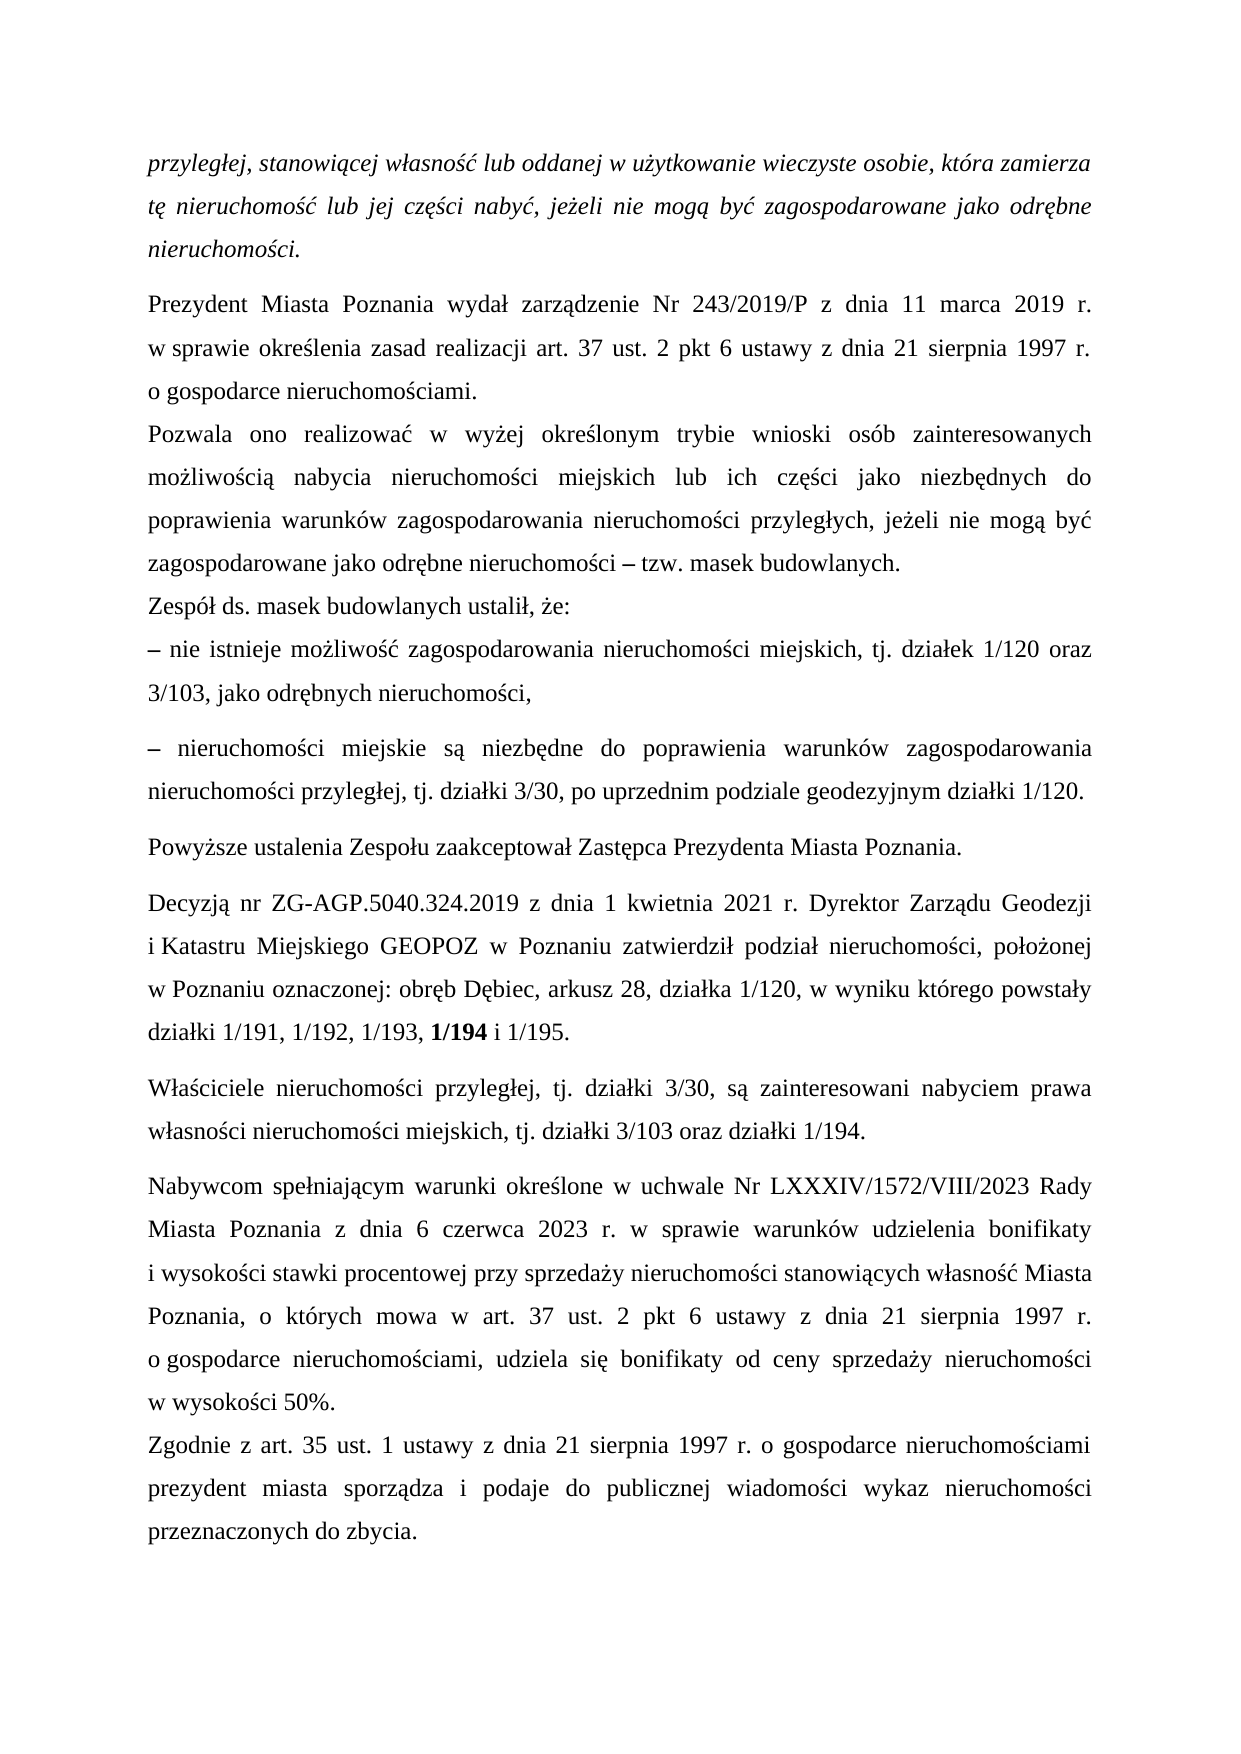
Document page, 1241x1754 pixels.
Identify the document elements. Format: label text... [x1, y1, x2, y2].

text Zespół ds. masek budowlanych ustalił, że: [148, 591, 1093, 620]
text – nieruchomości miejskie są niezbędne do poprawienia warunków zagospodarowania nieruchomości przyległej, tj. działki 3/30, po uprzednim podziale geodezyjnym działki 1/120. [148, 733, 1093, 805]
text – nie istnieje możliwość zagospodarowania nieruchomości miejskich, tj. działek 1/120 oraz 3/103, jako odrębnych nieruchomości, [148, 634, 1093, 706]
text Właściciele nieruchomości przyległej, tj. działki 3/30, są zainteresowani nabyciem prawa własności nieruchomości miejskich, tj. działki 3/103 oraz działki 1/194. [148, 1073, 1093, 1144]
text Pozwala ono realizować w wyżej określonym trybie wnioski osób zainteresowanych możliwością nabycia nieruchomości miejskich lub ich części jako niezbędnych do poprawienia warunków zagospodarowania nieruchomości przyległych, jeżeli nie mogą być zagospodarowane jako odrębne nieruchomości – tzw. masek budowlanych. [148, 419, 1093, 577]
text Decyzją nr ZG-AGP.5040.324.2019 z dnia 1 kwietnia 2021 r. Dyrektor Zarządu Geodezji i Katastru Miejskiego GEOPOZ w Poznaniu zatwierdził podział nieruchomości, położonej w Poznaniu oznaczonej: obręb Dębiec, arkusz 28, działka 1/120, w wyniku którego powstały działki 1/191, 1/192, 1/193, 1/194 i 1/195. [148, 888, 1093, 1046]
text Powyższe ustalenia Zespołu zaakceptował Zastępca Prezydenta Miasta Poznania. [148, 832, 1093, 861]
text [148, 148, 1093, 263]
text Prezydent Miasta Poznania wydał zarządzenie Nr 243/2019/P z dnia 11 marca 2019 r. w sprawie określenia zasad realizacji art. 37 ust. 2 pkt 6 ustawy z dnia 21 sierpnia 1997 r. o gospodarce nieruchomościami. [148, 289, 1093, 404]
text Nabywcom spełniającym warunki określone w uchwale Nr LXXXIV/1572/VIII/2023 Rady Miasta Poznania z dnia 6 czerwca 2023 r. w sprawie warunków udzielenia bonifikaty i wysokości stawki procentowej przy sprzedaży nieruchomości stanowiących własność Miasta Poznania, o których mowa w art. 37 ust. 2 pkt 6 ustawy z dnia 21 sierpnia 1997 r. o gospodarce nieruchomościami, udziela się bonifikaty od ceny sprzedaży nieruchomości w wysokości 50%. [148, 1171, 1093, 1416]
text Zgodnie z art. 35 ust. 1 ustawy z dnia 21 sierpnia 1997 r. o gospodarce nieruchomościami prezydent miasta sporządza i podaje do publicznej wiadomości wykaz nieruchomości przeznaczonych do zbycia. [148, 1430, 1093, 1545]
